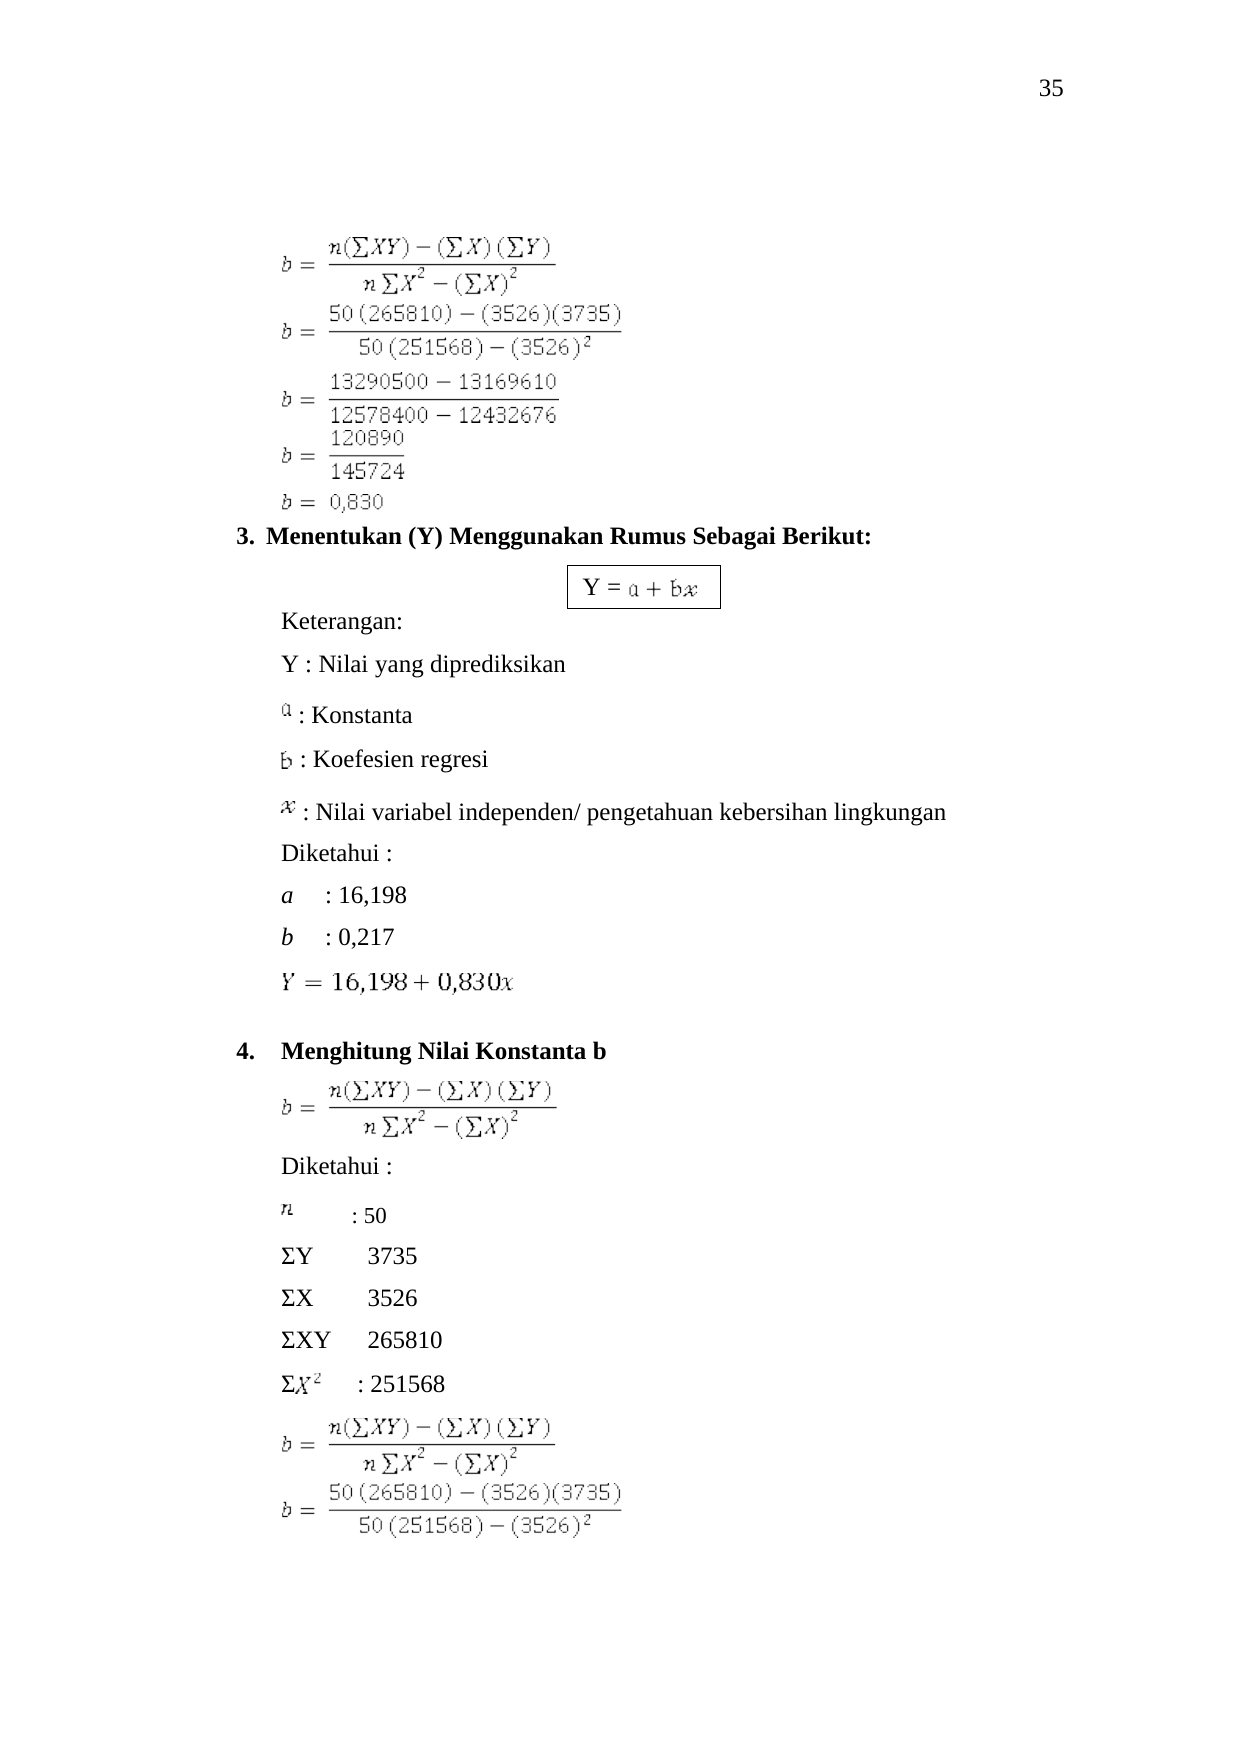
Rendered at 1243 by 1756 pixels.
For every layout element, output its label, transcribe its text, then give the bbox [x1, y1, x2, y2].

subtitle Menentukan (Y) Menggunakan Rumus Sebagai Berikut: [236, 498, 1201, 550]
text : 50 [351, 1202, 1201, 1228]
picture [280, 1204, 293, 1215]
picture [282, 372, 559, 423]
text a : 16,198 [281, 880, 1201, 909]
picture [282, 494, 383, 513]
text ƩX 3526 [281, 1283, 1201, 1312]
text : Konstanta [298, 701, 1201, 729]
subtitle Menghitung Nilai Konstanta b [236, 1036, 1201, 1065]
picture [282, 1081, 557, 1139]
picture [282, 237, 556, 296]
text Keterangan: [281, 561, 1201, 634]
text ƩXY 265810 [281, 1325, 1201, 1354]
text Diketahui : [281, 1089, 1201, 1180]
picture [280, 751, 292, 769]
picture [295, 1373, 321, 1394]
text ƩY 3735 [281, 1241, 1201, 1270]
text : Koefesien regresi [299, 744, 1201, 773]
text Y : Nilai yang diprediksikan [281, 649, 1201, 678]
text : Nilai variabel independen/ pengetahuan kebersihan lingkungan Diketahui : [281, 797, 948, 867]
text b : 0,217 [281, 922, 1201, 951]
picture [282, 430, 405, 479]
text Ʃ : 251568 [281, 1369, 1201, 1399]
picture [282, 703, 292, 716]
picture [282, 973, 513, 995]
picture [282, 304, 622, 360]
picture [282, 1418, 556, 1476]
picture [282, 1483, 622, 1538]
